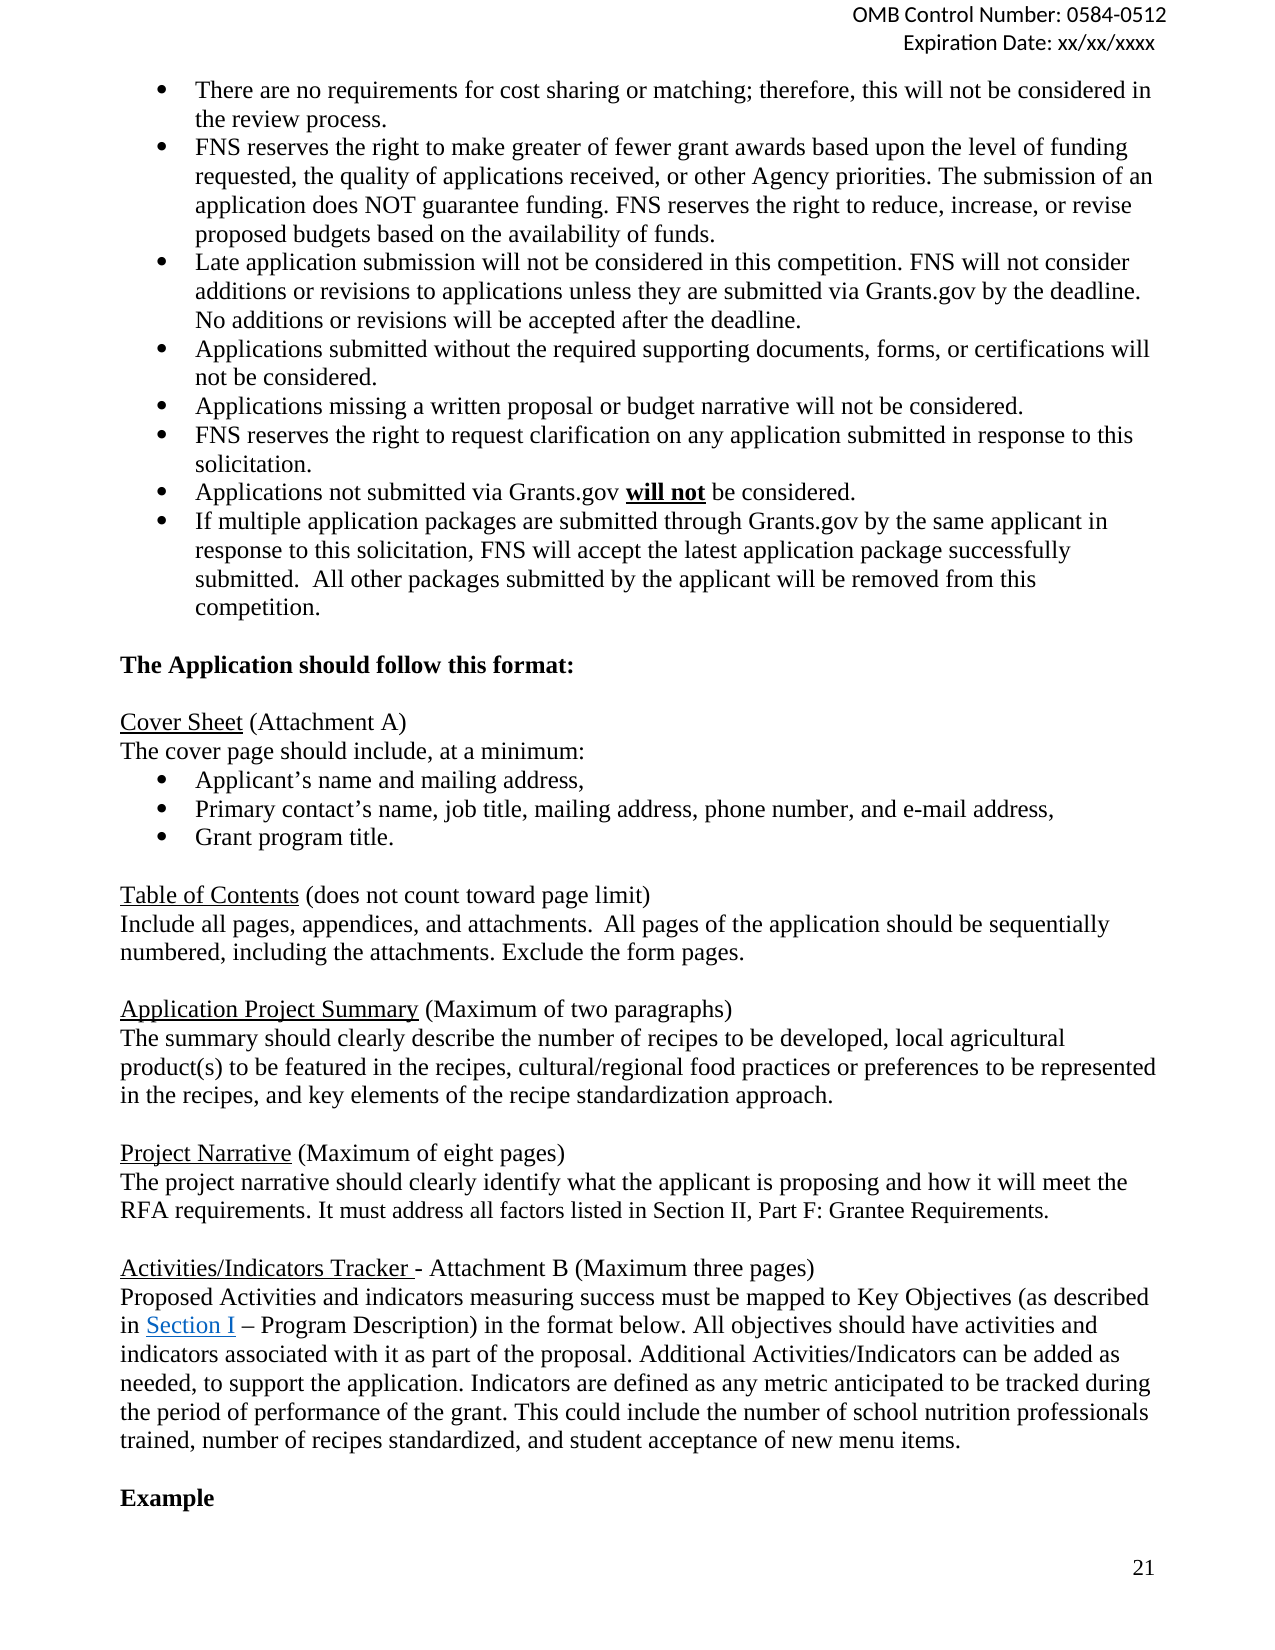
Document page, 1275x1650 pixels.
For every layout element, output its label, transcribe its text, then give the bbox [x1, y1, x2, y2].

text Include all pages, appendices, and attachments. All pages of the application should be sequentially numbered, including the attachments. Exclude the form pages. [120, 909, 1161, 966]
text Cover Sheet (Attachment A) [120, 707, 1161, 736]
text Table of Contents (does not count toward page limit) [120, 880, 1161, 909]
text The cover page should include, at a minimum: [120, 736, 1161, 765]
list Late application submission will not be considered in this competition. FNS will not consider additions or revisions to applications unless they are submitted via Grants.gov by the deadline. No additions or revisions will be accepted after the deadline. [157, 247, 1161, 334]
list FNS reserves the right to make greater of fewer grant awards based upon the level of funding requested, the quality of applications received, or other Agency priorities. The submission of an application does NOT guarantee funding. FNS reserves the right to reduce, increase, or revise proposed budgets based on the availability of funds. [157, 132, 1161, 247]
text Application Project Summary (Maximum of two paragraphs) [120, 994, 1161, 1023]
list If multiple application packages are submitted through Grants.gov by the same applicant in response to this solicitation, FNS will accept the latest application package successfully submitted. All other packages submitted by the applicant will be removed from this competition. [157, 506, 1161, 621]
text The project narrative should clearly identify what the applicant is proposing and how it will meet the RFA requirements. It must address all factors listed in Section II, Part F: Grantee Requirements. [120, 1167, 1161, 1224]
list Applications missing a written proposal or budget narrative will not be considered. [157, 391, 1161, 420]
list FNS reserves the right to request clarification on any application submitted in response to this solicitation. [157, 420, 1161, 477]
list There are no requirements for cost sharing or matching; therefore, this will not be considered in the review process. [157, 75, 1161, 132]
text Proposed Activities and indicators measuring success must be mapped to Key Objectives (as described in Section I – Program Description) in the format below. All objectives should have activities and indicators associated with it as part of the proposal. Additional Activities/Indicators can be added as needed, to support the application. Indicators are defined as any metric anticipated to be tracked during the period of performance of the grant. This could include the number of school nutrition professionals trained, number of recipes standardized, and student acceptance of new menu items. [120, 1282, 1161, 1454]
text The Application should follow this format: [120, 650, 1161, 679]
list Applications not submitted via Grants.gov will not be considered. [157, 477, 1161, 506]
list Applicant’s name and mailing address, [157, 765, 1161, 794]
list Applications submitted without the required supporting documents, forms, or certifications will not be considered. [157, 334, 1161, 391]
text Project Narrative (Maximum of eight pages) [120, 1138, 1161, 1167]
text Activities/Indicators Tracker - Attachment B (Maximum three pages) [120, 1253, 1161, 1282]
text The summary should clearly describe the number of recipes to be developed, local agricultural product(s) to be featured in the recipes, cultural/regional food practices or preferences to be represented in the recipes, and key elements of the recipe standardization approach. [120, 1023, 1161, 1109]
text Example [120, 1483, 1161, 1512]
list Primary contact’s name, job title, mailing address, phone number, and e-mail address, [157, 794, 1161, 822]
list Grant program title. [157, 822, 1161, 851]
